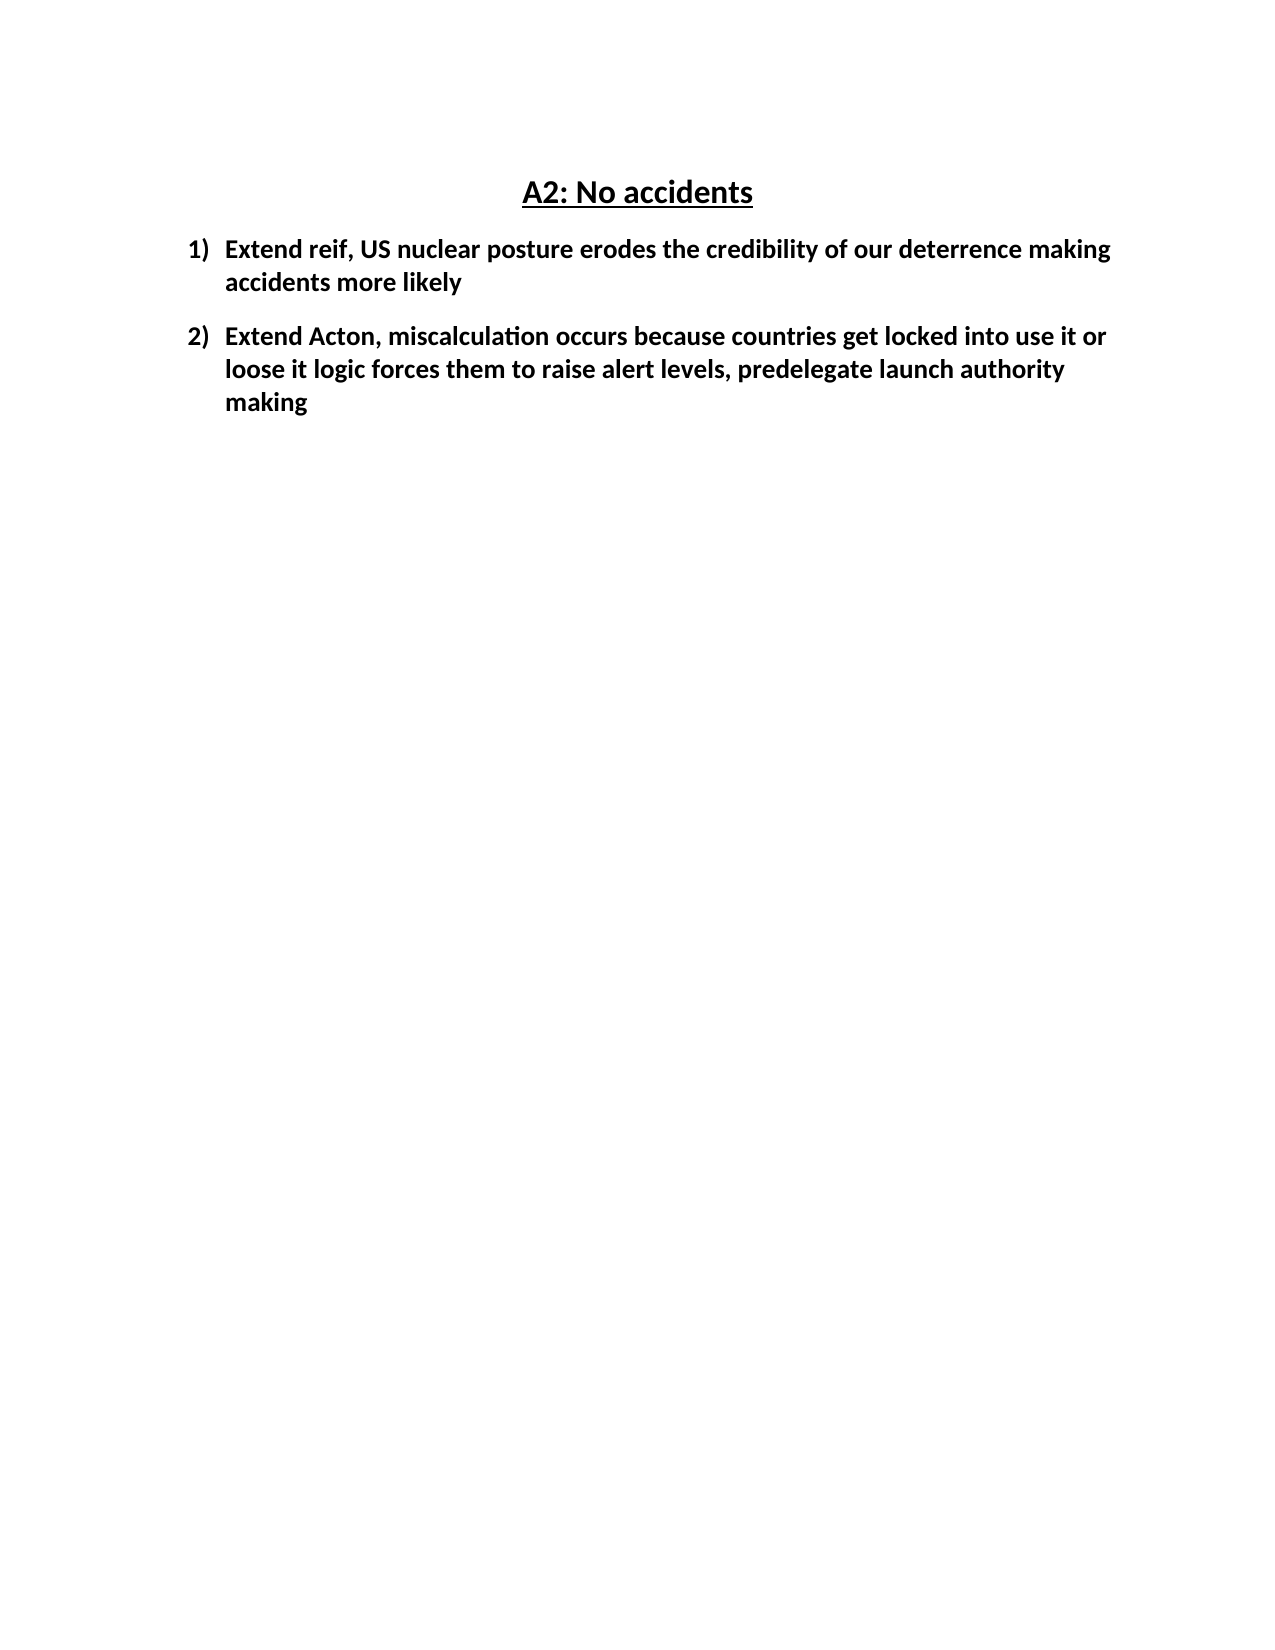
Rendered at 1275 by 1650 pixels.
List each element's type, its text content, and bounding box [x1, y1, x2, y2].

subtitle Extend Acton, miscalculation occurs because countries get locked into use it or loose it logic forces them to raise alert levels, predelegate launch authority making [187, 319, 1125, 418]
subtitle Extend reif, US nuclear posture erodes the credibility of our deterrence making accidents more likely [187, 232, 1125, 298]
subtitle A2: No accidents [150, 171, 1125, 212]
